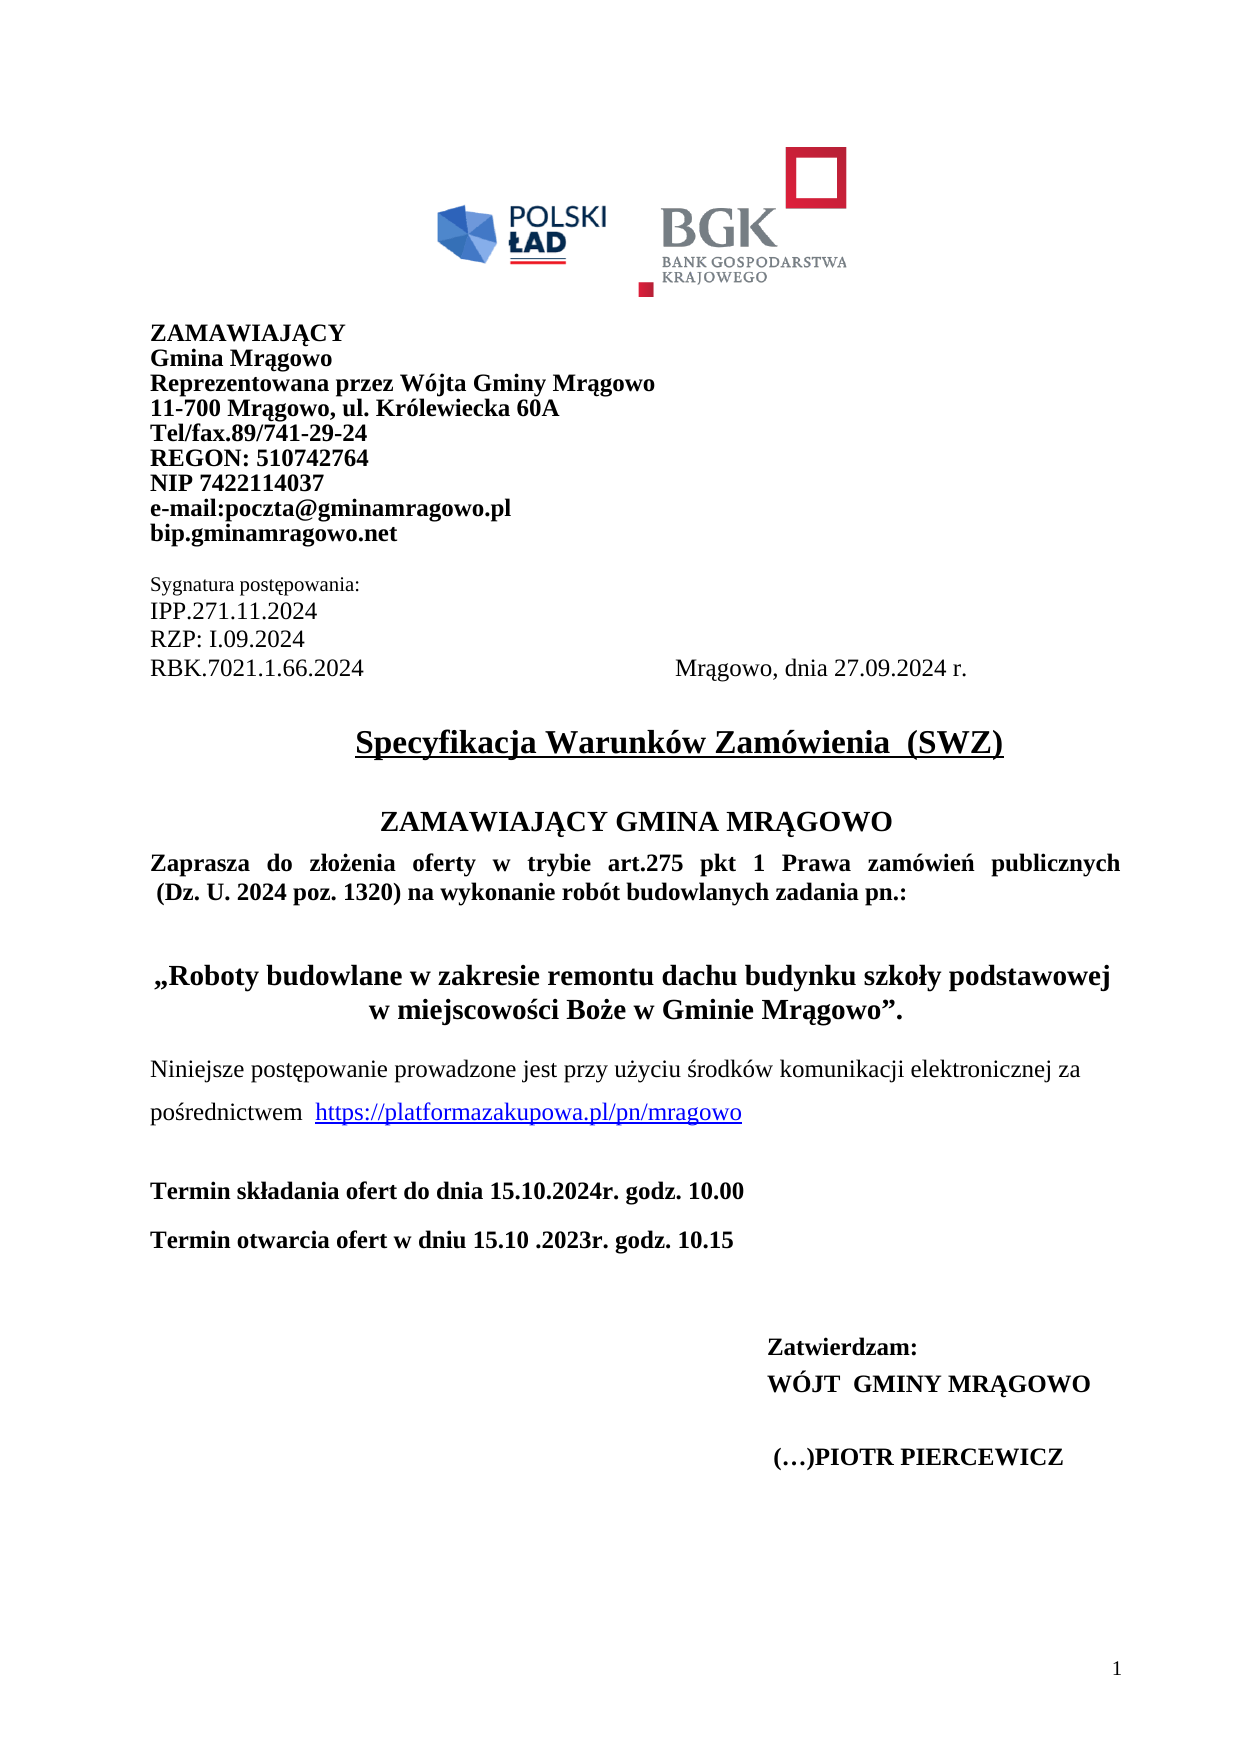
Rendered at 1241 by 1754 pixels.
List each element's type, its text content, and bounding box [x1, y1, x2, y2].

text REGON: 510742764 [150, 447, 1123, 472]
text NIP 7422114037 [150, 472, 1123, 497]
text Zaprasza do złożenia oferty w trybie art.275 pkt 1 Prawa zamówień publicznych (Dz. U. 2024 poz. 1320) na wykonanie robót budowlanych zadania pn.: [150, 848, 1122, 906]
text Tel/fax.89/741-29-24 [150, 422, 1123, 447]
text bip.gminamragowo.net [150, 522, 1123, 547]
text ZAMAWIAJĄCY GMINA MRĄGOWO [150, 811, 1123, 836]
text RBK.7021.1.66.2024 Mrągowo, dnia 27.09.2024 r. [150, 653, 1122, 682]
text Sygnatura postępowania: [150, 572, 1122, 596]
text „Roboty budowlane w zakresie remontu dachu budynku szkoły podstawowej w miejscowości Boże w Gminie Mrągowo”. [150, 958, 1122, 1025]
text Gmina Mrągowo [150, 347, 1123, 372]
text (…)PIOTR PIERCEWICZ [748, 1442, 1122, 1471]
text e-mail:poczta@gminamragowo.pl [150, 497, 1123, 522]
text Niniejsze postępowanie prowadzone jest przy użyciu środków komunikacji elektronicznej za pośrednictwem https://platformazakupowa.pl/pn/mragowo [150, 1054, 1122, 1126]
text ZAMAWIAJĄCY [150, 322, 374, 347]
text IPP.271.11.2024 [150, 596, 1122, 624]
text Termin otwarcia ofert w dniu 15.10 .2023r. godz. 10.15 [150, 1226, 799, 1254]
text Zatwierdzam: [748, 1332, 1122, 1361]
text Specyfikacja Warunków Zamówienia (SWZ) [236, 723, 1122, 761]
text 11-700 Mrągowo, ul. Królewiecka 60A [150, 397, 1123, 422]
text RZP: I.09.2024 [150, 624, 1122, 653]
picture [150, 147, 847, 317]
text Termin składania ofert do dnia 15.10.2024r. godz. 10.00 [150, 1176, 1122, 1205]
text WÓJT GMINY MRĄGOWO [748, 1369, 1122, 1397]
text Reprezentowana przez Wójta Gminy Mrągowo [150, 372, 1123, 397]
